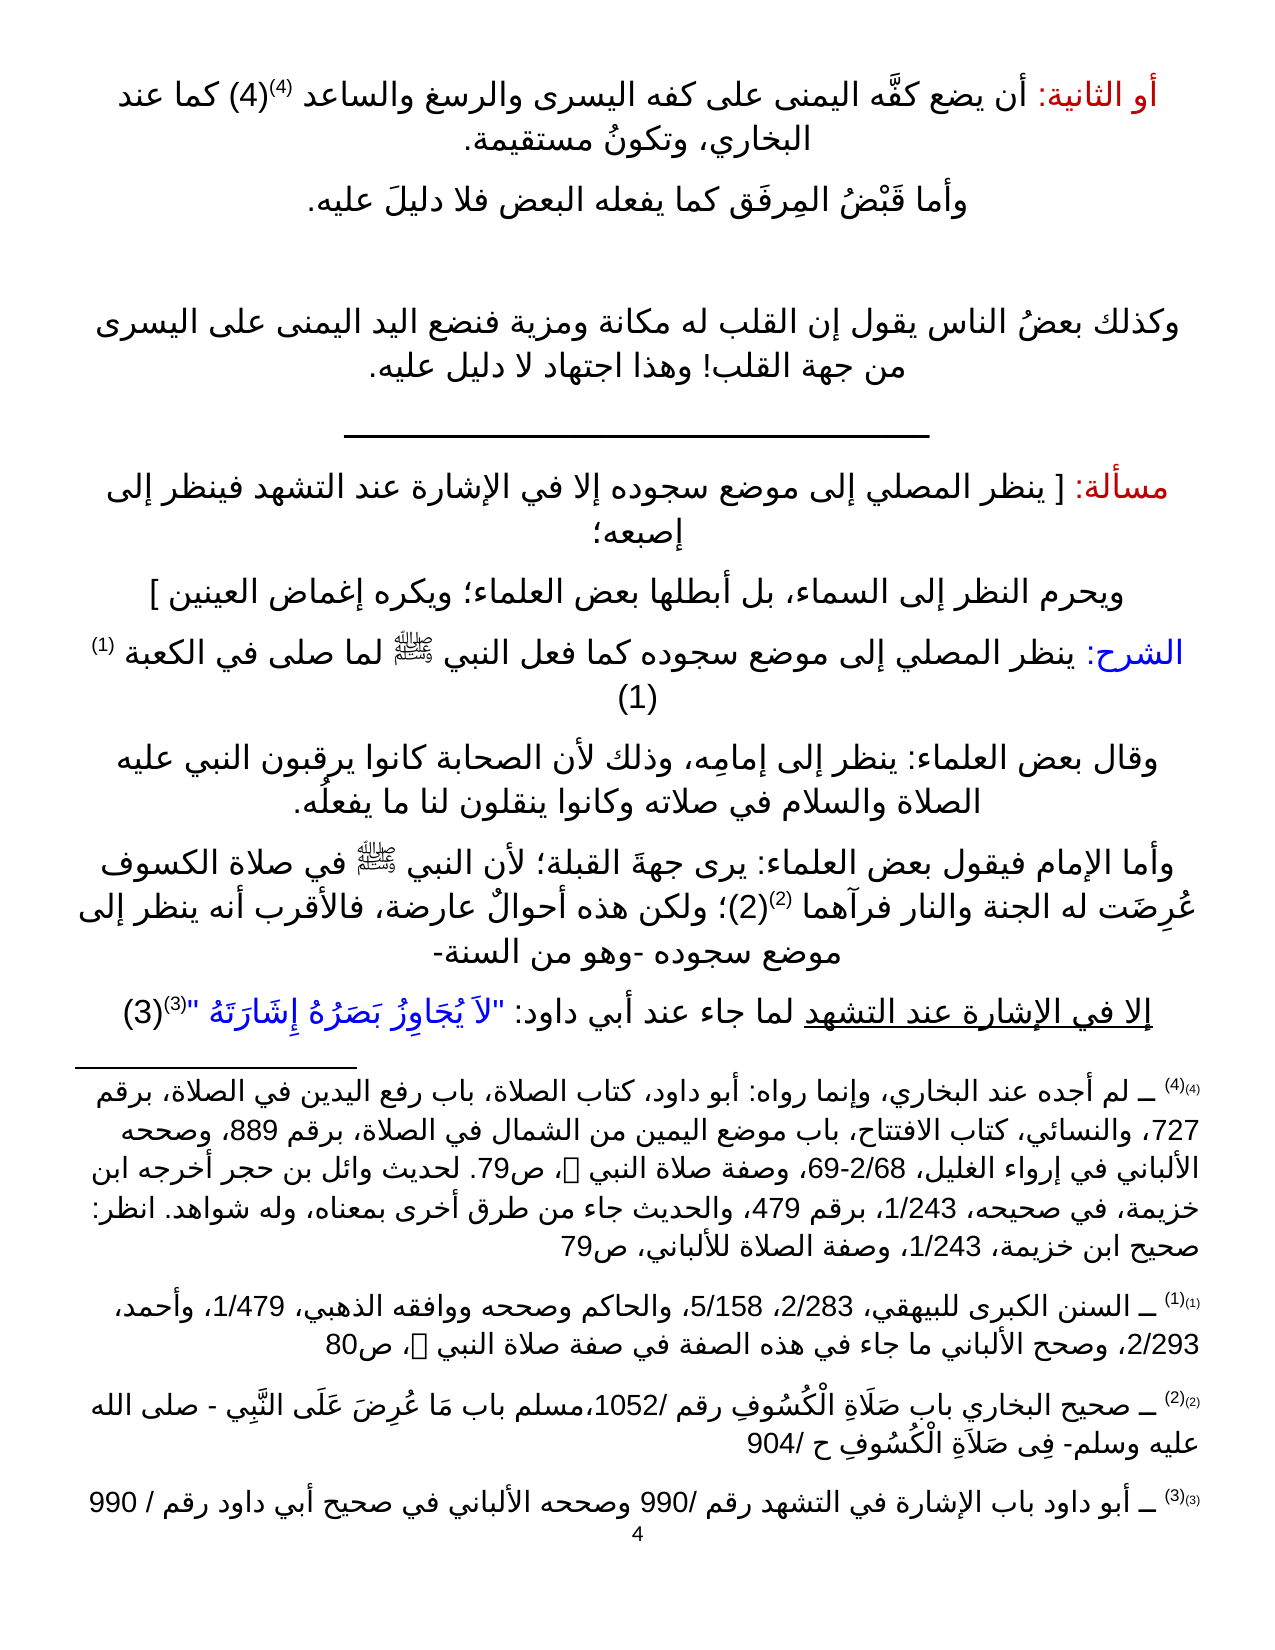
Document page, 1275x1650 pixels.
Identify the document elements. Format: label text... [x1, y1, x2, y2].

text إلا في الإشارة عند التشهد لما جاء عند أبي داود: "لاَ يُجَاوِزُ بَصَرُهُ إِشَارَتَهُ "(3) [75, 992, 1200, 1031]
text مسألة: [ ينظر المصلي إلى موضع سجوده إلا في الإشارة عند التشهد فينظر إلى إصبعه؛ [75, 467, 1200, 550]
text ــــــــــــــــــــــــــــــــــــــــــــــــــــــــــــ [75, 407, 1200, 445]
text وقال بعض العلماء: ينظر إلى إمامِه، وذلك لأن الصحابة كانوا يرقبون النبي عليه الصلاة والسلام في صلاته وكانوا ينقلون لنا ما يفعلُه. [75, 738, 1200, 821]
text أو الثانية: أن يضع كفَّه اليمنى على كفه اليسرى والرسغ والساعد (4) كما عند البخاري، وتكونُ مستقيمة. [75, 75, 1200, 158]
text ويحرم النظر إلى السماء، بل أبطلها بعض العلماء؛ ويكره إغماض العينين ] [75, 572, 1200, 611]
text الشرح: ينظر المصلي إلى موضع سجوده كما فعل النبي ﷺ لما صلى في الكعبة (1) [75, 633, 1200, 716]
text وأما قَبْضُ المِرفَق كما يفعله البعض فلا دليلَ عليه. [75, 180, 1200, 218]
text وكذلك بعضُ الناس يقول إن القلب له مكانة ومزية فنضع اليد اليمنى على اليسرى من جهة القلب! وهذا اجتهاد لا دليل عليه. [75, 302, 1200, 384]
text وأما الإمام فيقول بعض العلماء: يرى جهةَ القبلة؛ لأن النبي ﷺ في صلاة الكسوف عُرِضَت له الجنة والنار فرآهما (2)؛ ولكن هذه أحوالٌ عارضة، فالأقرب أنه ينظر إلى موضع سجوده -وهو من السنة- [75, 843, 1200, 970]
